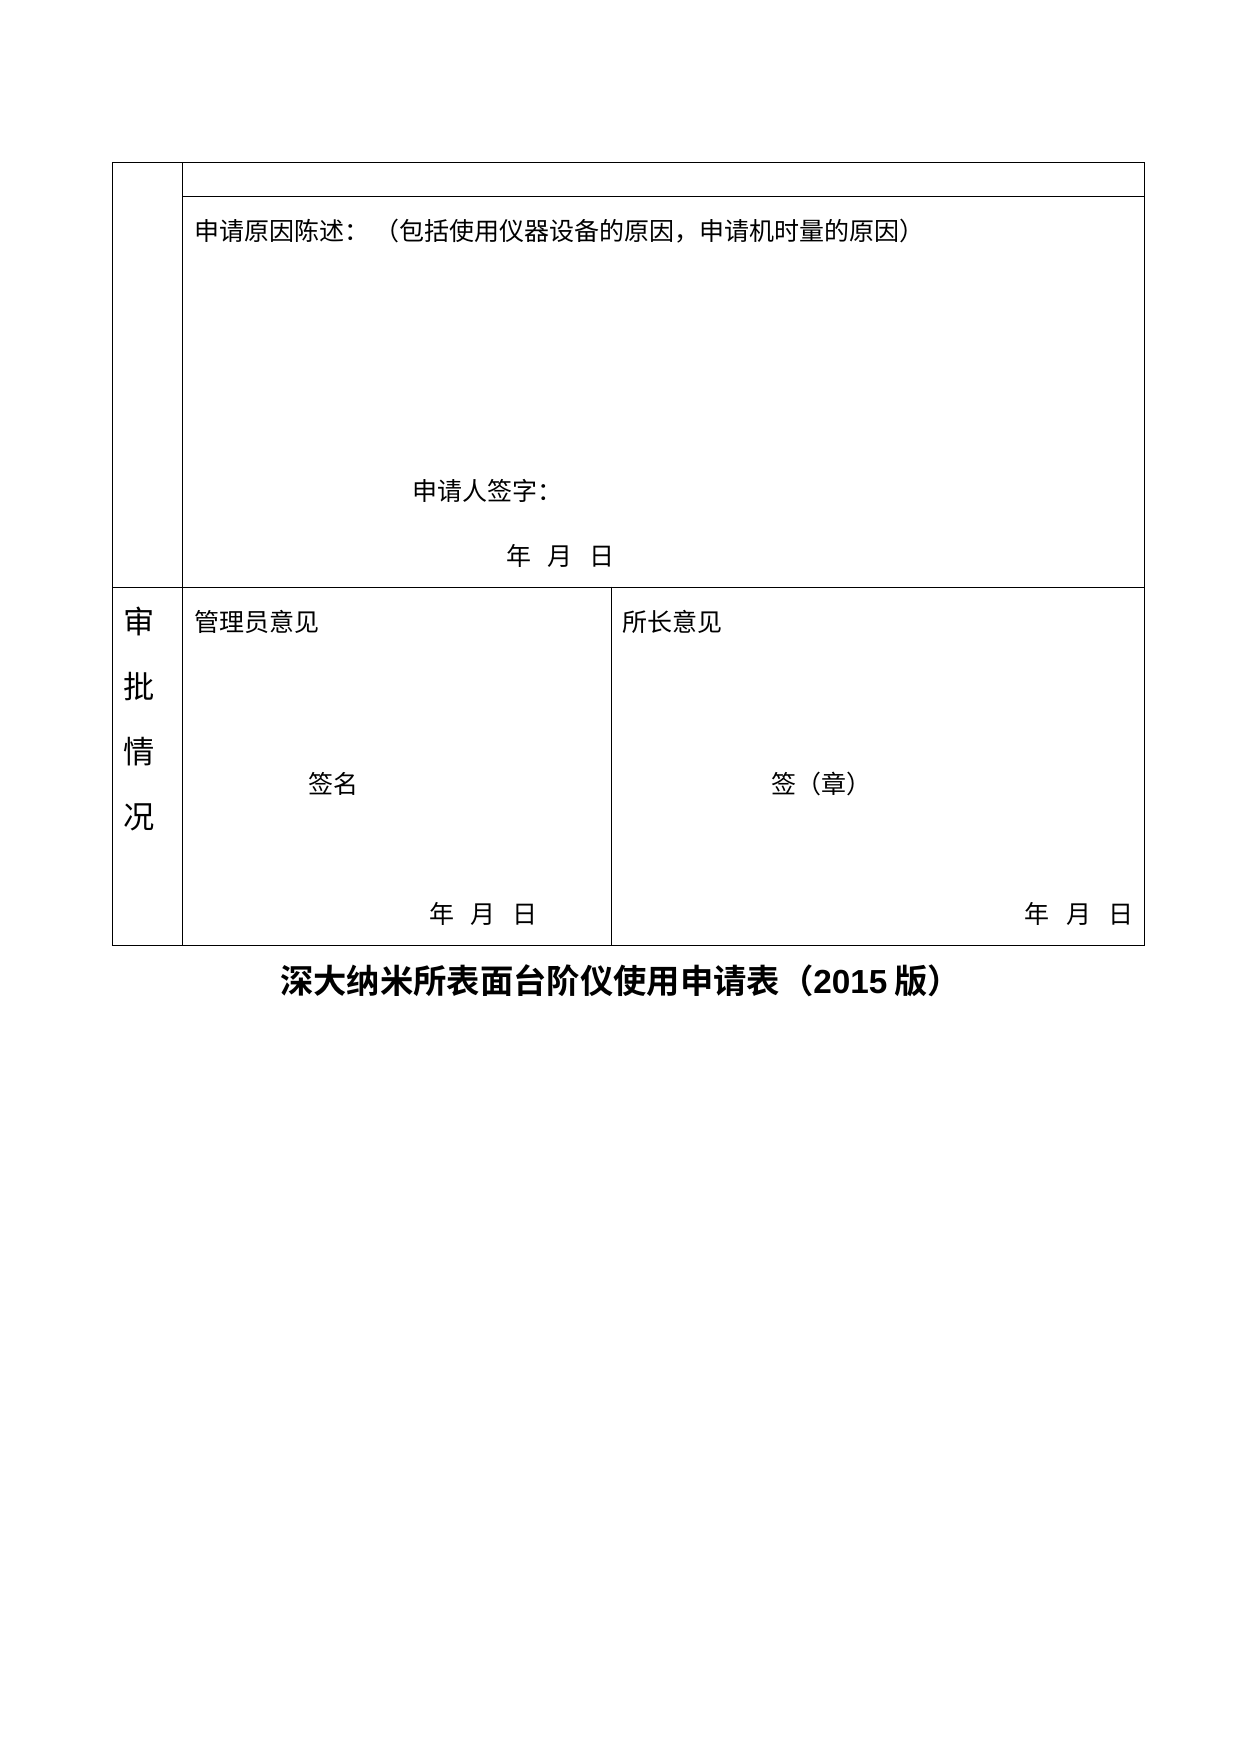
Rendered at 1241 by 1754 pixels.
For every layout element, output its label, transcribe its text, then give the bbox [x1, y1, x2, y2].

text 深大纳米所表面台阶仪使用申请表（2015版） [112, 946, 1128, 1011]
table_cell 所长意见 签（章） 年 月 日 [612, 588, 1144, 945]
table_cell 审批情况 [113, 588, 182, 945]
table_cell 申请原因陈述： （包括使用仪器设备的原因，申请机时量的原因） 申请人签字： 年 月 日 [183, 197, 1144, 587]
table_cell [183, 163, 1144, 196]
table_cell 管理员意见 签名 年 月 日 [183, 588, 611, 945]
